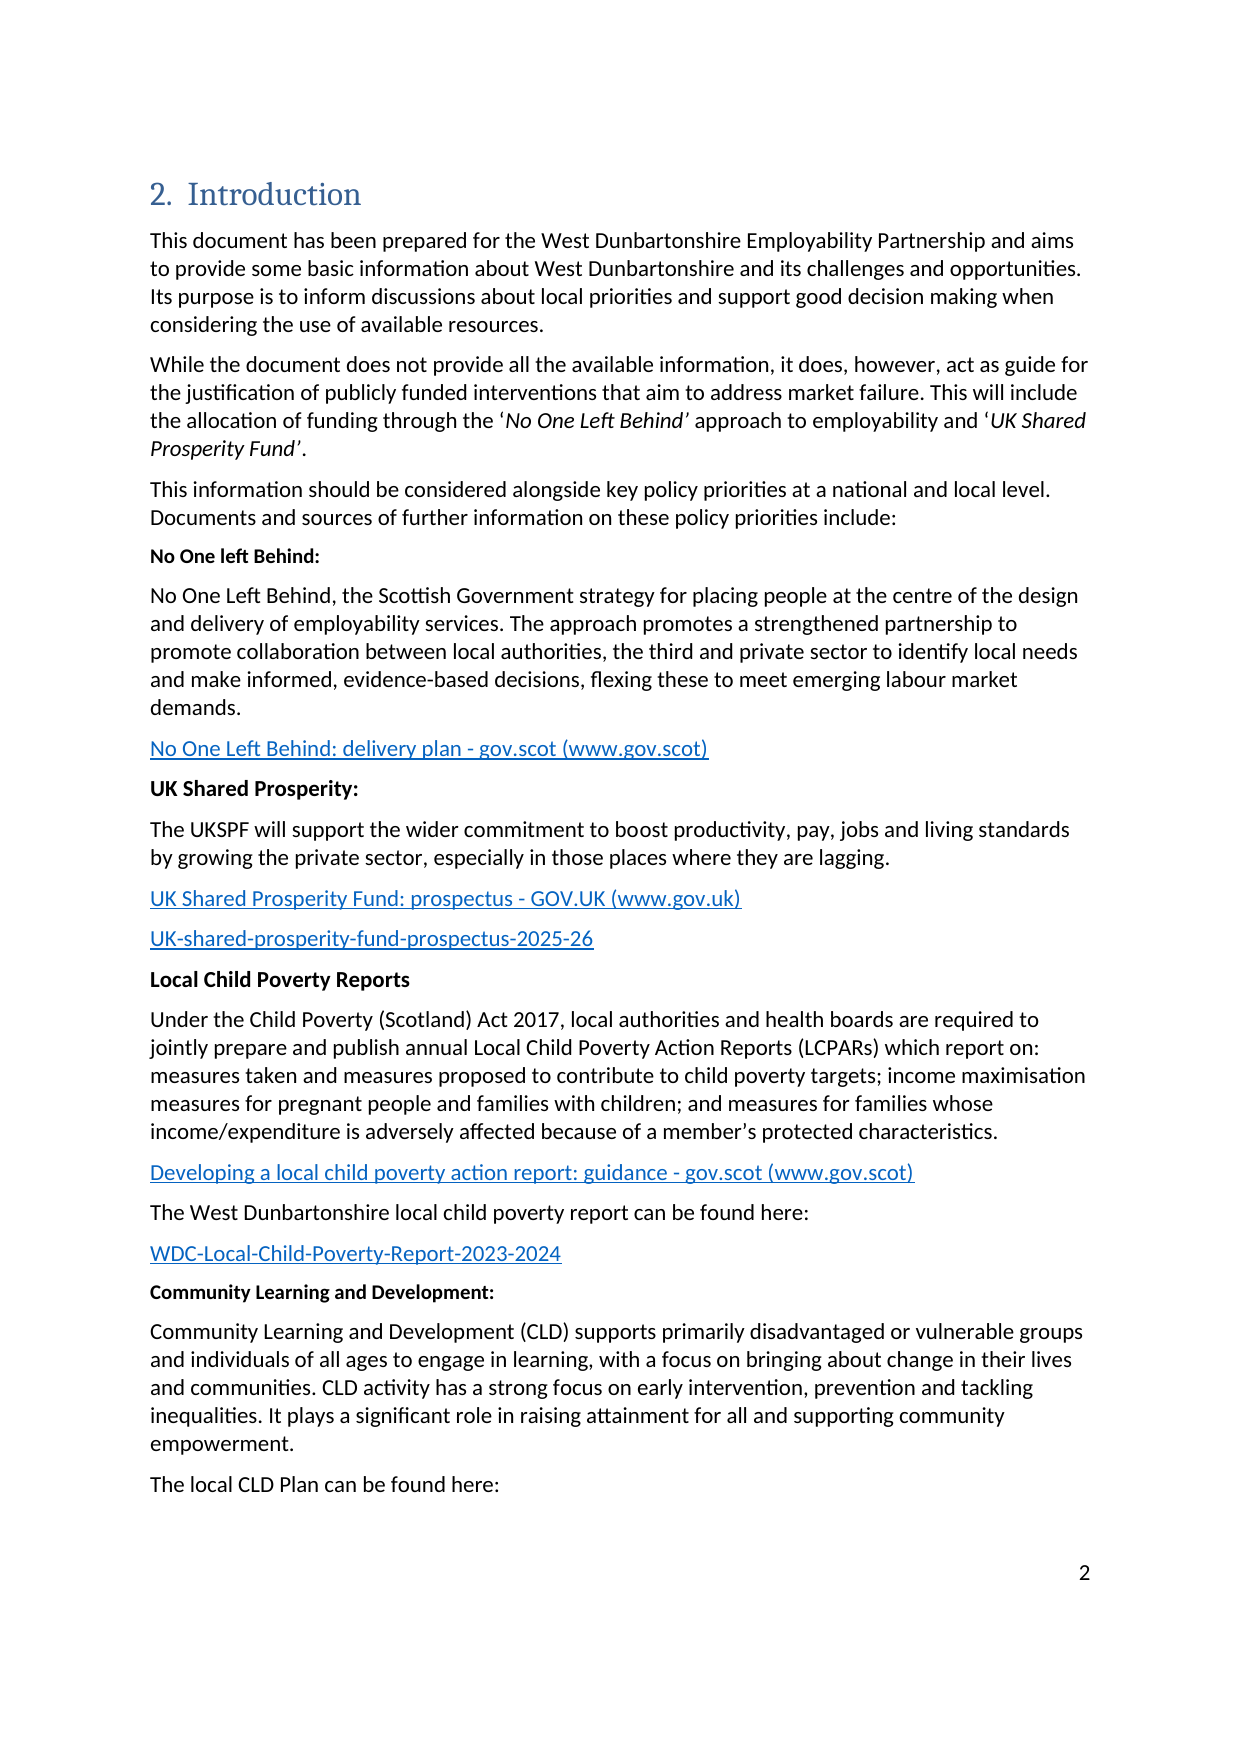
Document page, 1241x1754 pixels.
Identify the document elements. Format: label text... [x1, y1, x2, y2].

text UK-shared-prosperity-fund-prospectus-2025-26 [150, 924, 1090, 952]
text The local CLD Plan can be found here: [150, 1470, 1090, 1498]
subtitle Introduction [150, 175, 1090, 213]
text UK Shared Prosperity Fund: prospectus - GOV.UK (www.gov.uk) [150, 884, 1090, 912]
text No One Left Behind: delivery plan - gov.scot (www.gov.scot) [150, 734, 1090, 762]
text No One Left Behind, the Scottish Government strategy for placing people at the centre of the design and delivery of employability services. The approach promotes a strengthened partnership to promote collaboration between local authorities, the third and private sector to identify local needs and make informed, evidence-based decisions, flexing these to meet emerging labour market demands. [150, 581, 1090, 722]
text The UKSPF will support the wider commitment to boost productivity, pay, jobs and living standards by growing the private sector, especially in those places where they are lagging. [150, 815, 1090, 871]
text Under the Child Poverty (Scotland) Act 2017, local authorities and health boards are required to jointly prepare and publish annual Local Child Poverty Action Reports (LCPARs) which report on: measures taken and measures proposed to contribute to child poverty targets; income maximisation measures for pregnant people and families with children; and measures for families whose income/expenditure is adversely affected because of a member’s protected characteristics. [150, 1005, 1090, 1145]
text WDC-Local-Child-Poverty-Report-2023-2024 [150, 1239, 1090, 1267]
text Community Learning and Development (CLD) supports primarily disadvantaged or vulnerable groups and individuals of all ages to engage in learning, with a focus on bringing about change in their lives and communities. CLD activity has a strong focus on early intervention, prevention and tackling inequalities. It plays a significant role in raising attainment for all and supporting community empowerment. [150, 1317, 1090, 1457]
text While the document does not provide all the available information, it does, however, act as guide for the justification of publicly funded interventions that aim to address market failure. This will include the allocation of funding through the ‘No One Left Behind’ approach to employability and ‘UK Shared Prosperity Fund’. [150, 350, 1090, 462]
text UK Shared Prosperity: [150, 774, 1090, 803]
text This document has been prepared for the West Dunbartonshire Employability Partnership and aims to provide some basic information about West Dunbartonshire and its challenges and opportunities. Its purpose is to inform discussions about local priorities and support good decision making when considering the use of available resources. [150, 226, 1090, 338]
text No One left Behind: [150, 543, 1090, 569]
text This information should be considered alongside key policy priorities at a national and local level. Documents and sources of further information on these policy priorities include: [150, 475, 1090, 531]
text The West Dunbartonshire local child poverty report can be found here: [150, 1198, 1090, 1226]
text Developing a local child poverty action report: guidance - gov.scot (www.gov.scot) [150, 1158, 1090, 1186]
text Community Learning and Development: [150, 1279, 1090, 1305]
text Local Child Poverty Reports [150, 965, 1090, 993]
